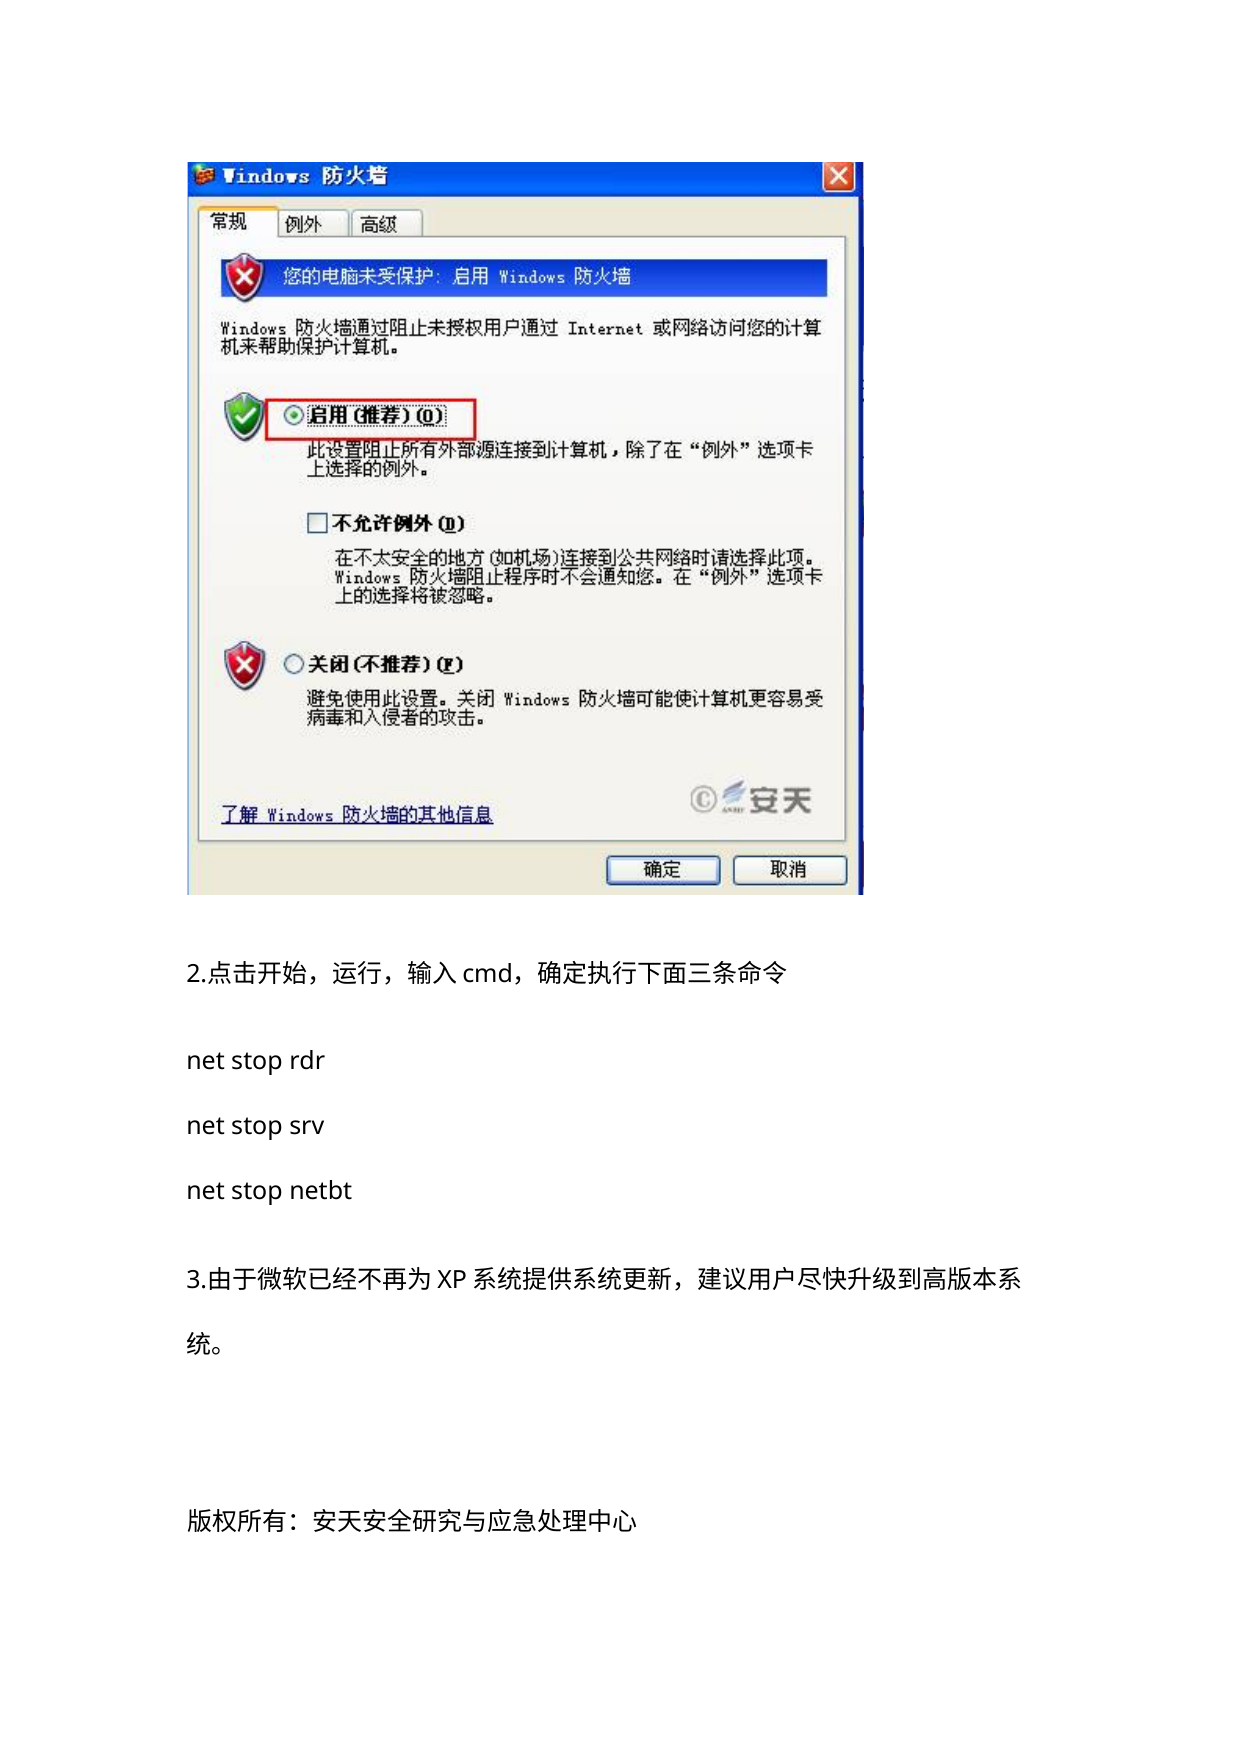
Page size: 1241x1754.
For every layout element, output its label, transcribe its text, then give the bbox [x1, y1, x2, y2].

picture [187, 162, 864, 895]
text 版权所有：安天安全研究与应急处理中心 [187, 1487, 1053, 1552]
table_header 2.点击开始，运行，输入cmd，确定执行下面三条命令 net stop rdr net stop srv net stop netbt 3.由于微软已经不再为XP系统提供系统更新，建议用户尽快升级到高版本系统。 [186, 939, 1050, 1487]
